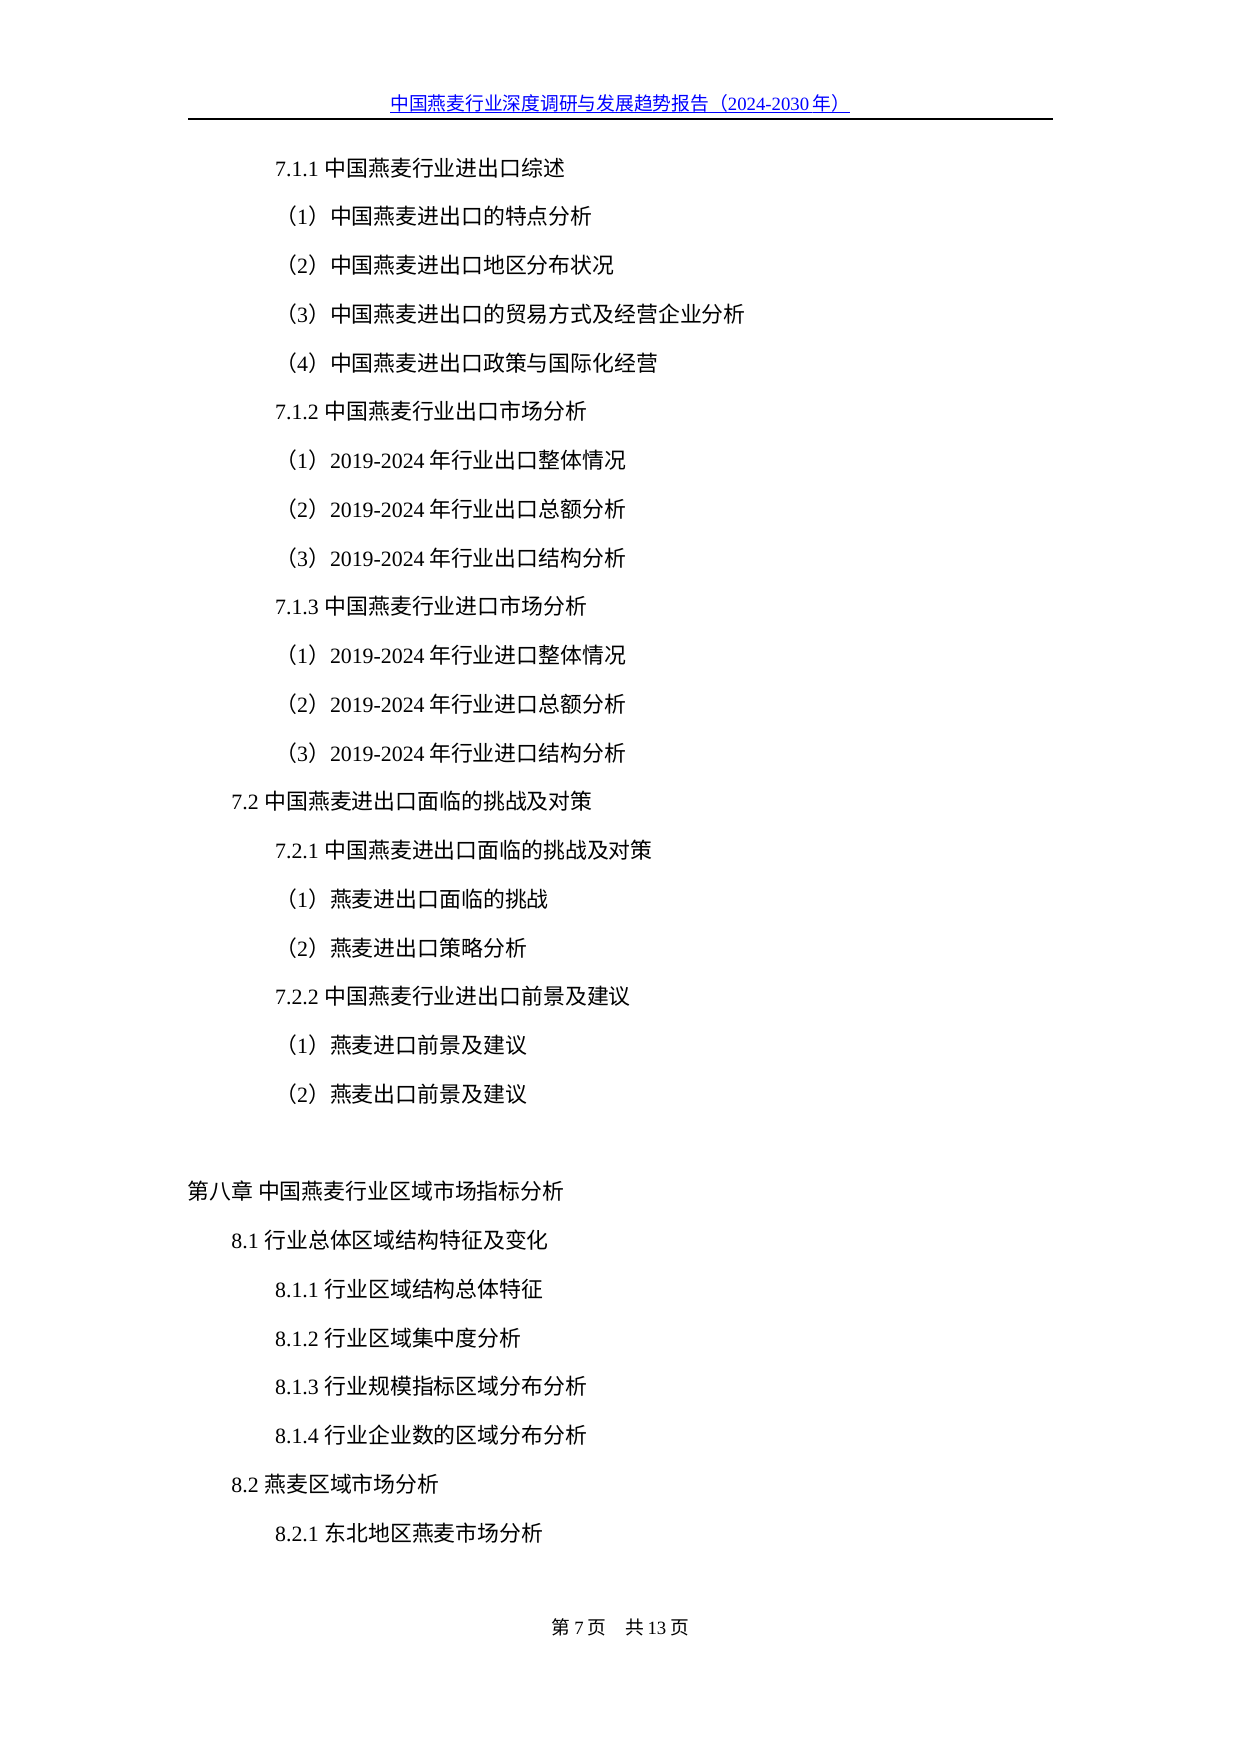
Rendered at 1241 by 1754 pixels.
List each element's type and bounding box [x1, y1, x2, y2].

text [187, 150, 1053, 1548]
